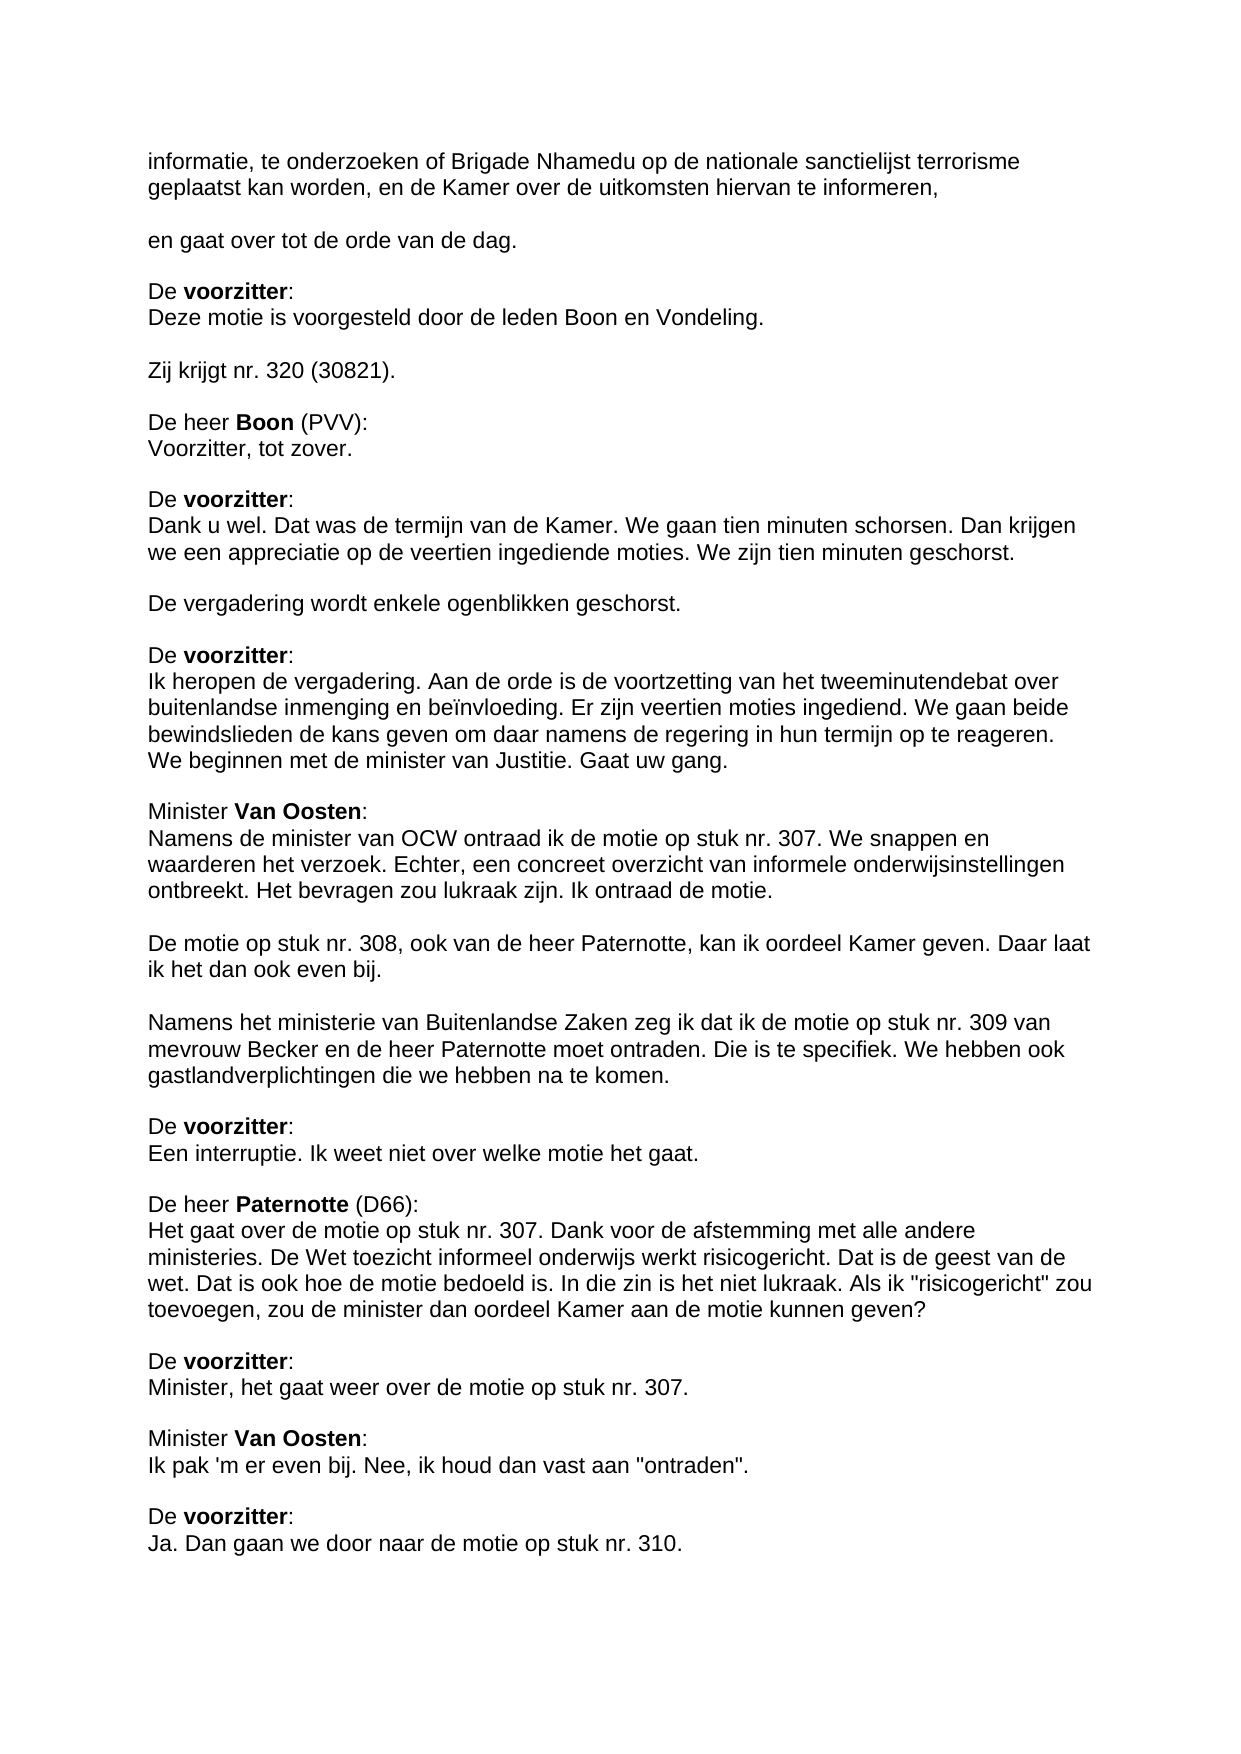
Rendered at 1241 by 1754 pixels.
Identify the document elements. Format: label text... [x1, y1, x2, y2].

text De voorzitter: Dank u wel. Dat was de termijn van de Kamer. We gaan tien minuten schorsen. Dan krijgen we een appreciatie op de veertien ingediende moties. We zijn tien minuten geschorst. [148, 486, 1093, 565]
text De voorzitter: Deze motie is voorgesteld door de leden Boon en Vondeling. Zij krijgt nr. 320 (30821). [148, 278, 1093, 383]
text De heer Boon (PVV): Voorzitter, tot zover. [148, 408, 1093, 461]
text Minister Van Oosten: Namens de minister van OCW ontraad ik de motie op stuk nr. 307. We snappen en waarderen het verzoek. Echter, een concreet overzicht van informele onderwijsinstellingen ontbreekt. Het bevragen zou lukraak zijn. Ik ontraad de motie. De motie op stuk nr. 308, ook van de heer Paternotte, kan ik oordeel Kamer geven. Daar laat ik het dan ook even bij. Namens het ministerie van Buitenlandse Zaken zeg ik dat ik de motie op stuk nr. 309 van mevrouw Becker en de heer Paternotte moet ontraden. Die is te specifiek. We hebben ook gastlandverplichtingen die we hebben na te komen. [148, 798, 1093, 1088]
text De voorzitter: Ik heropen de vergadering. Aan de orde is de voortzetting van het tweeminutendebat over buitenlandse inmenging en beïnvloeding. Er zijn veertien moties ingediend. We gaan beide bewindslieden de kans geven om daar namens de regering in hun termijn op te reageren. We beginnen met de minister van Justitie. Gaat uw gang. [148, 642, 1093, 773]
text De vergadering wordt enkele ogenblikken geschorst. [148, 590, 1093, 617]
text Minister Van Oosten: Ik pak 'm er even bij. Nee, ik houd dan vast aan "ontraden". [148, 1425, 1093, 1478]
text De voorzitter: Ja. Dan gaan we door naar de motie op stuk nr. 310. [148, 1503, 1093, 1556]
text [148, 148, 1093, 253]
text De heer Paternotte (D66): Het gaat over de motie op stuk nr. 307. Dank voor de afstemming met alle andere ministeries. De Wet toezicht informeel onderwijs werkt risicogericht. Dat is de geest van de wet. Dat is ook hoe de motie bedoeld is. In die zin is het niet lukraak. Als ik "risicogericht" zou toevoegen, zou de minister dan oordeel Kamer aan de motie kunnen geven? [148, 1191, 1093, 1323]
text De voorzitter: Minister, het gaat weer over de motie op stuk nr. 307. [148, 1348, 1093, 1400]
text De voorzitter: Een interruptie. Ik weet niet over welke motie het gaat. [148, 1113, 1093, 1166]
